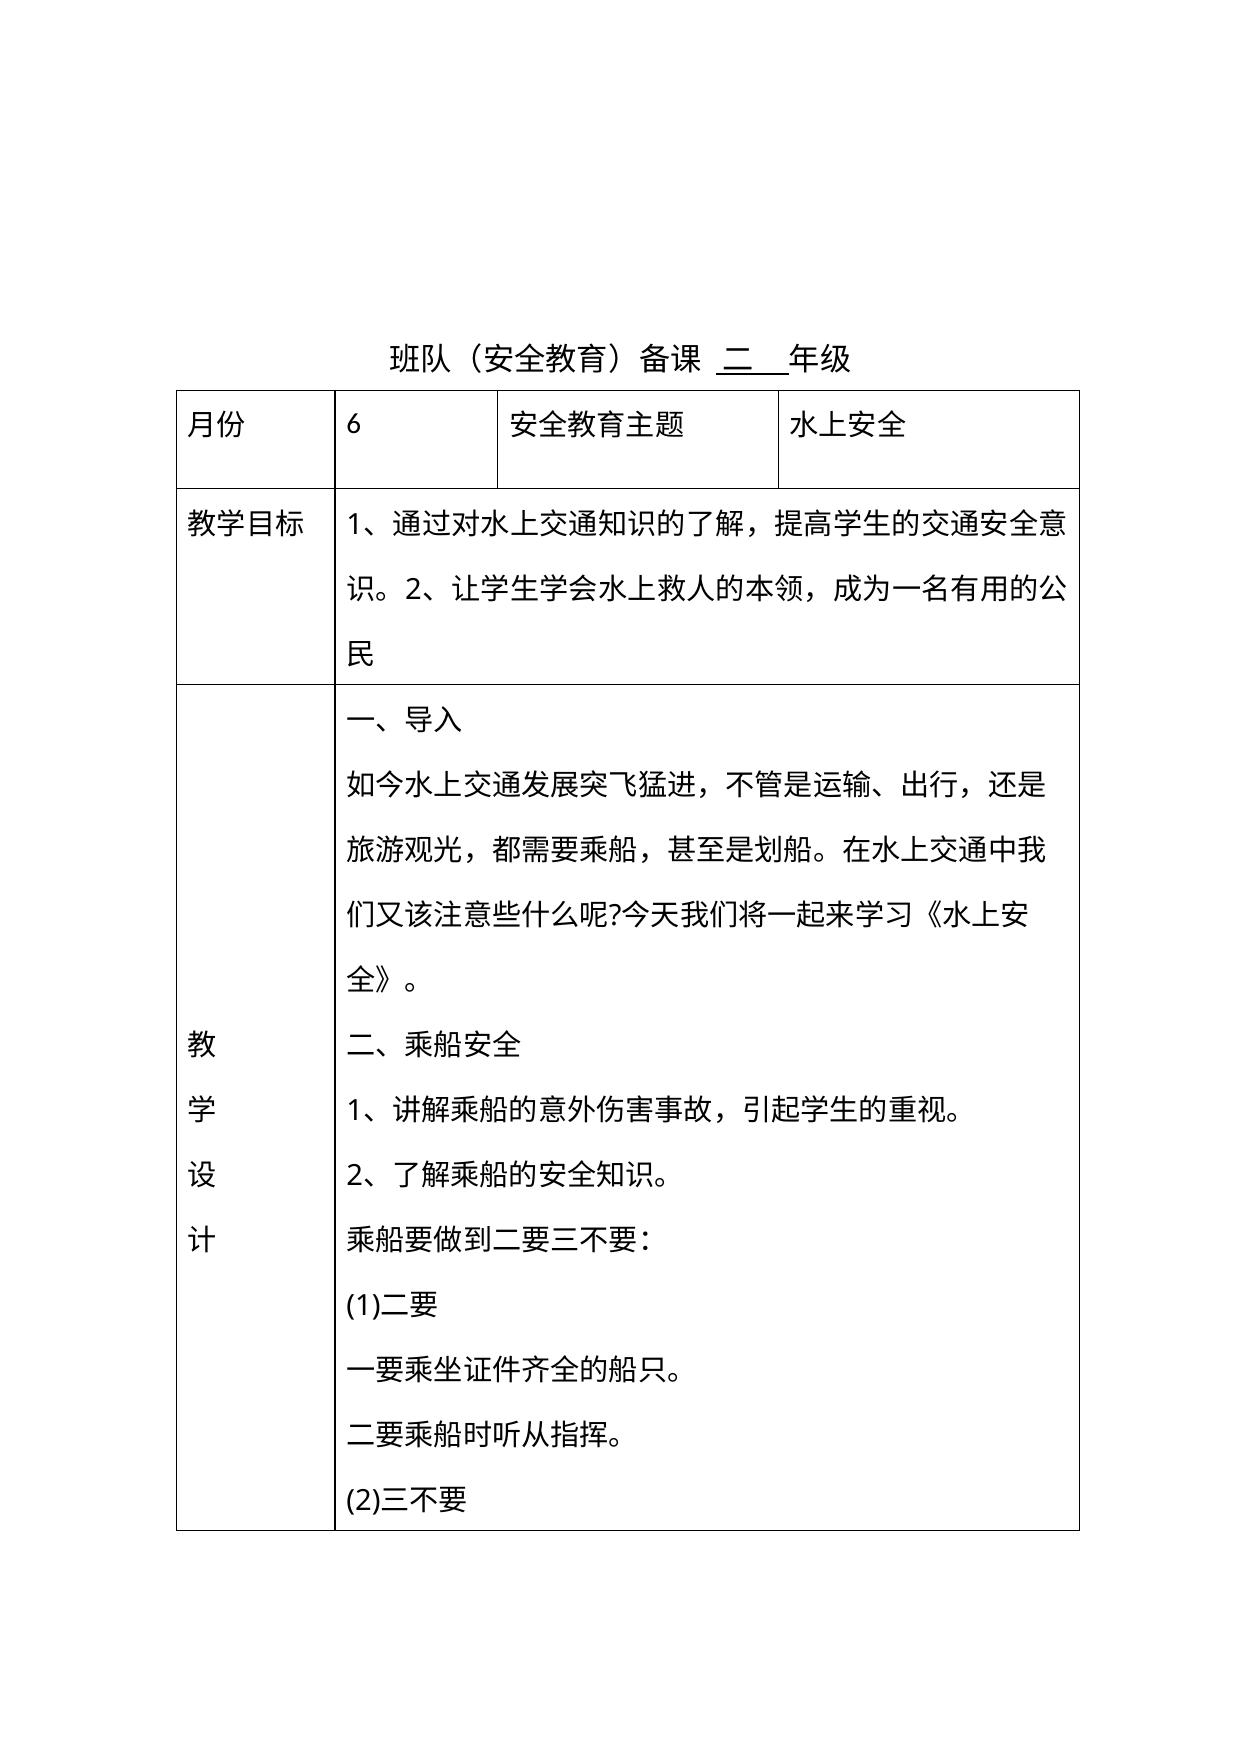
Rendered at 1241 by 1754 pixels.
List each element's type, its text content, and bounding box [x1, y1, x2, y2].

text 班队（安全教育）备课 二 年级 [187, 324, 1053, 389]
table_cell 1、通过对水上交通知识的了解，提高学生的交通安全意识。2、让学生学会水上救人的本领，成为一名有用的公民 [336, 489, 1079, 684]
table_cell 教 学 设 计 [177, 685, 334, 1530]
table_header 安全教育主题 [498, 391, 778, 488]
table_header 6 [336, 391, 497, 488]
table_cell 教学目标 [177, 489, 334, 684]
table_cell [336, 685, 1079, 1530]
table_header 水上安全 [779, 391, 1079, 488]
table_header 月份 [177, 391, 334, 488]
